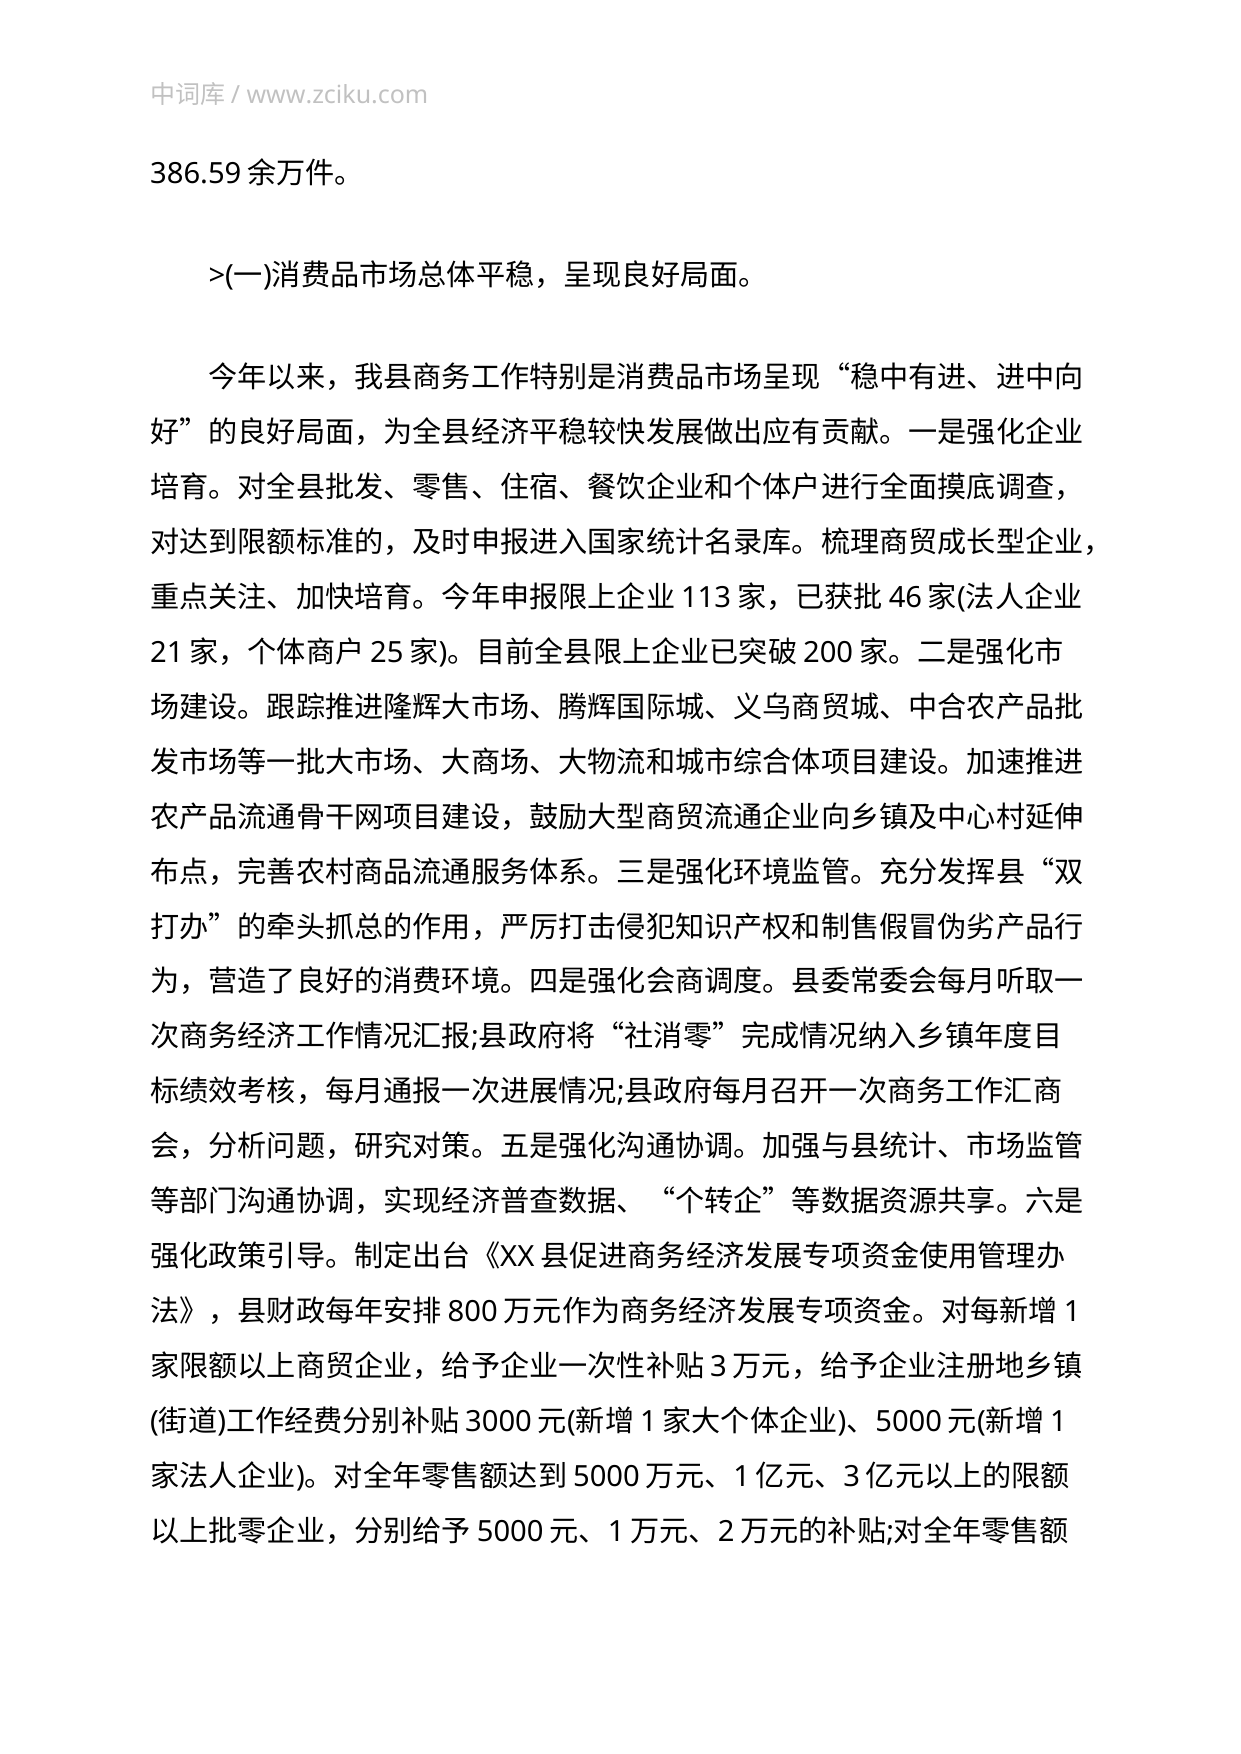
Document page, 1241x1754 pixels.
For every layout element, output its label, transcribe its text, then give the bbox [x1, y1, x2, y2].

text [150, 150, 1090, 192]
text >(一)消费品市场总体平稳，呈现良好局面。 [150, 252, 1090, 294]
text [150, 354, 1090, 1550]
